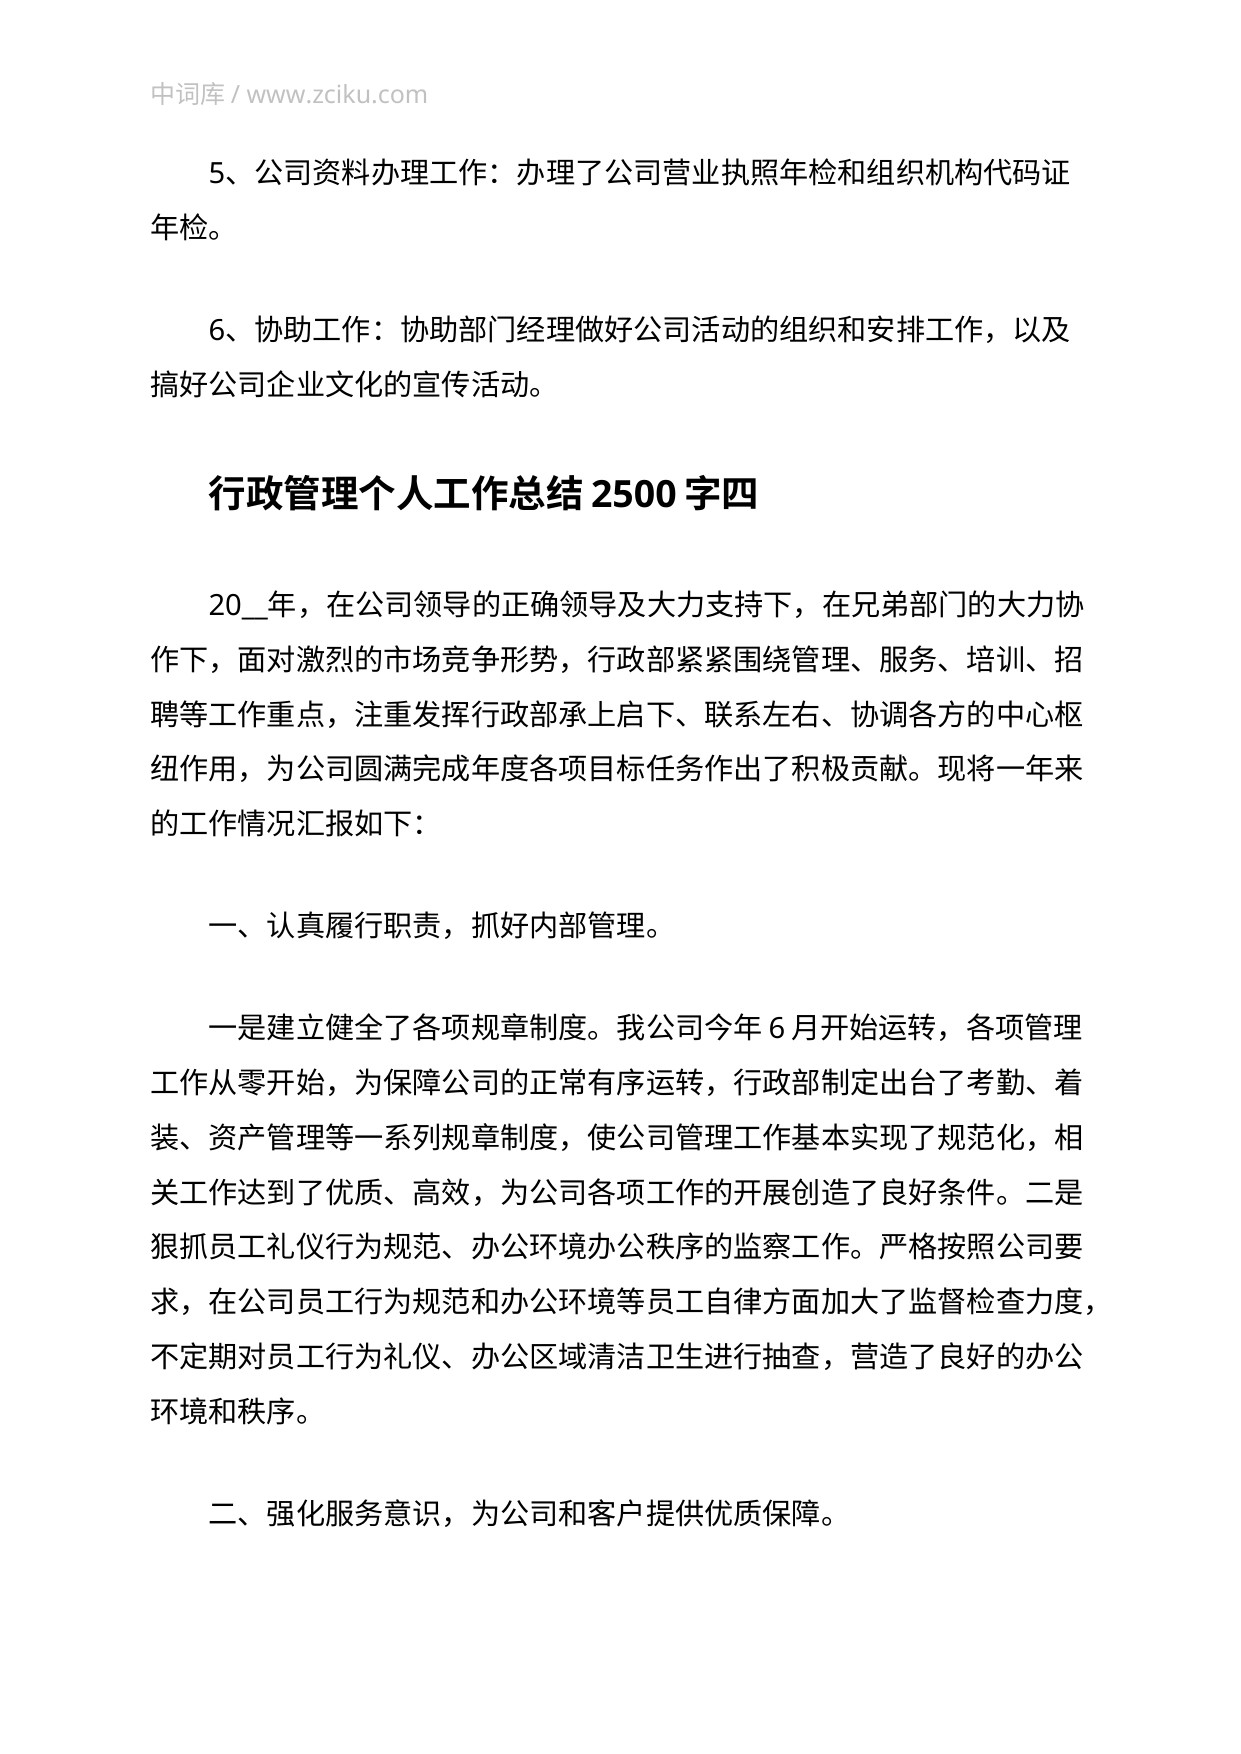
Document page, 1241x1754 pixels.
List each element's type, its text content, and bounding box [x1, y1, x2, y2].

text 5、公司资料办理工作：办理了公司营业执照年检和组织机构代码证年检。 [150, 150, 1090, 247]
text 6、协助工作：协助部门经理做好公司活动的组织和安排工作，以及搞好公司企业文化的宣传活动。 [150, 307, 1090, 404]
text 二、强化服务意识，为公司和客户提供优质保障。 [150, 1491, 1090, 1533]
text 行政管理个人工作总结2500字四 [150, 463, 1090, 518]
text 一是建立健全了各项规章制度。我公司今年6月开始运转，各项管理工作从零开始，为保障公司的正常有序运转，行政部制定出台了考勤、着装、资产管理等一系列规章制度，使公司管理工作基本实现了规范化，相关工作达到了优质、高效，为公司各项工作的开展创造了良好条件。二是狠抓员工礼仪行为规范、办公环境办公秩序的监察工作。严格按照公司要求，在公司员工行为规范和办公环境等员工自律方面加大了监督检查力度，不定期对员工行为礼仪、办公区域清洁卫生进行抽查，营造了良好的办公环境和秩序。 [150, 1004, 1090, 1431]
text 20__年，在公司领导的正确领导及大力支持下，在兄弟部门的大力协作下，面对激烈的市场竞争形势，行政部紧紧围绕管理、服务、培训、招聘等工作重点，注重发挥行政部承上启下、联系左右、协调各方的中心枢纽作用，为公司圆满完成年度各项目标任务作出了积极贡献。现将一年来的工作情况汇报如下： [150, 581, 1090, 843]
text 一、认真履行职责，抓好内部管理。 [150, 903, 1090, 945]
